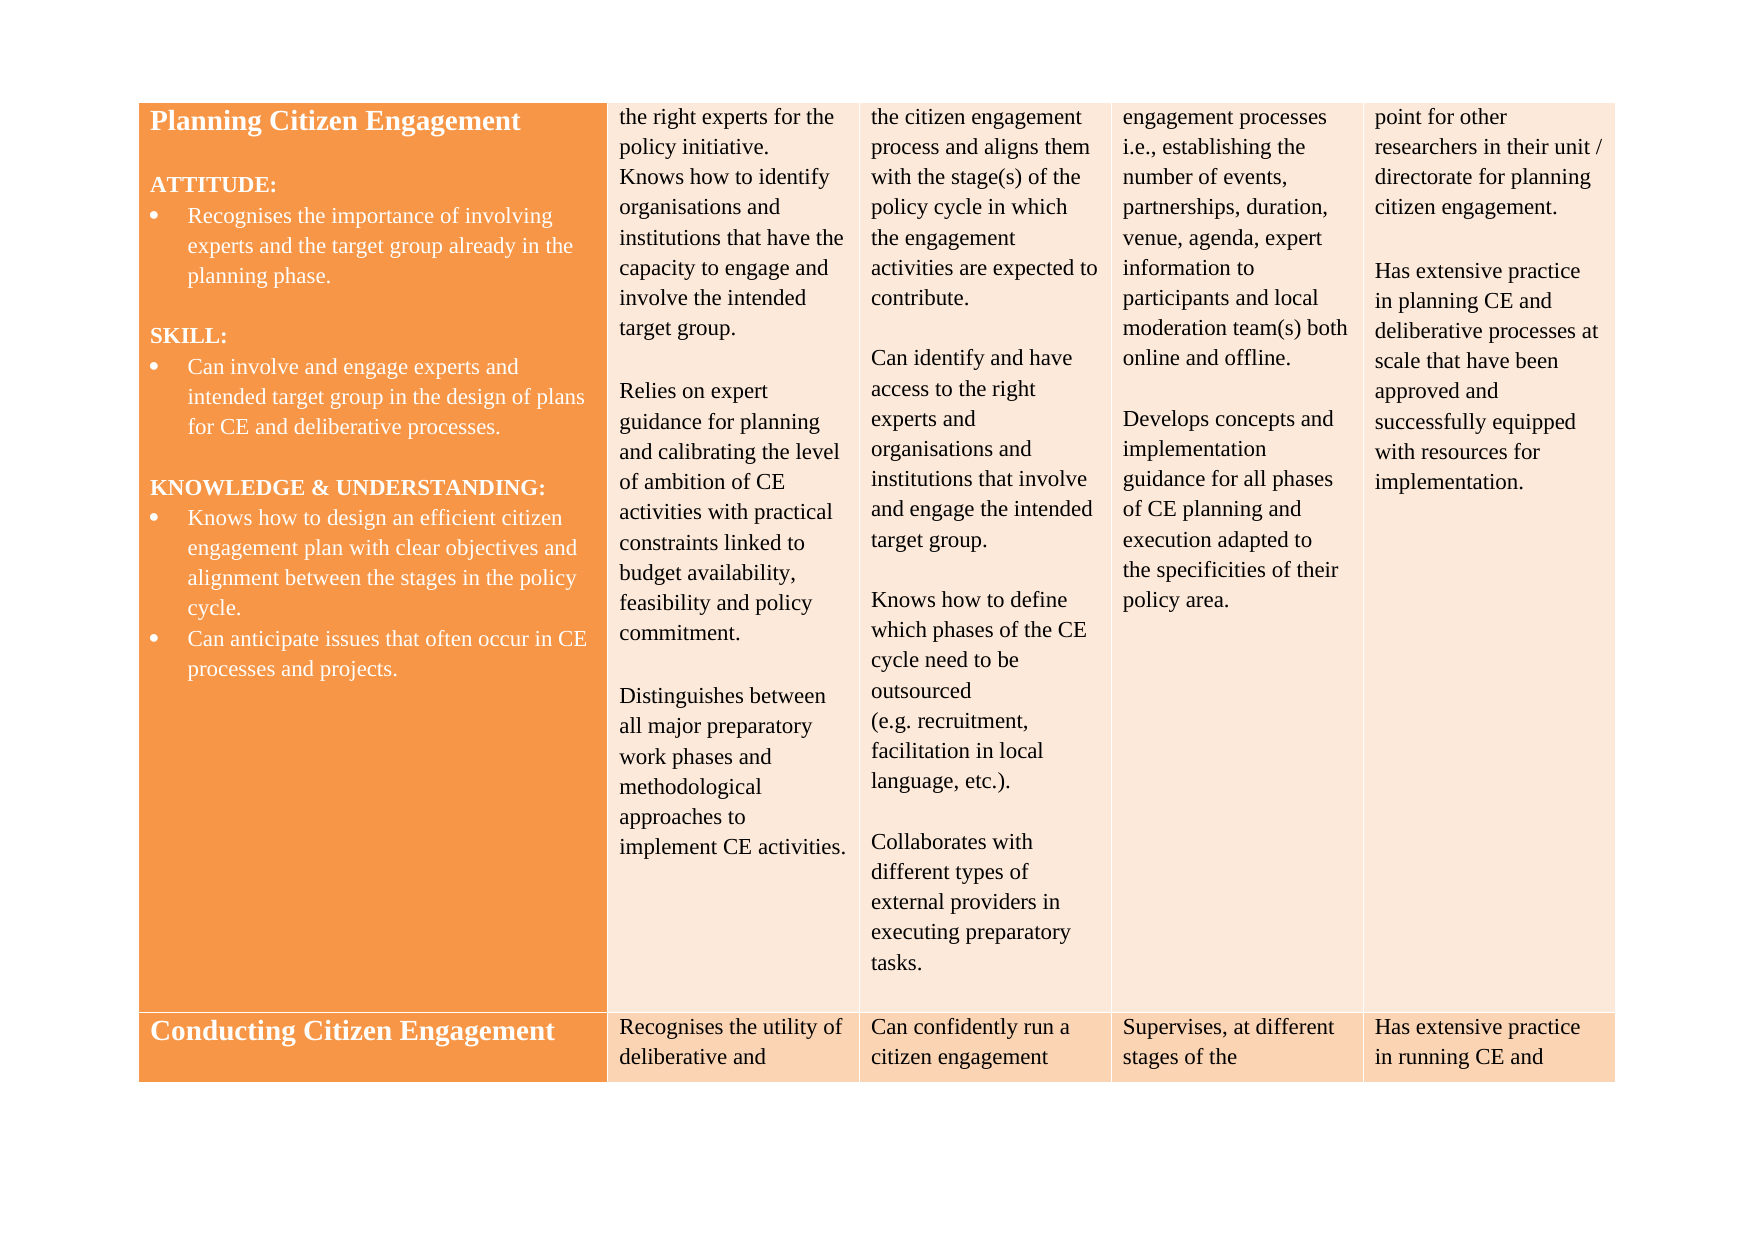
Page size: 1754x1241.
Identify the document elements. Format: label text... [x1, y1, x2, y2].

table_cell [139, 103, 607, 1012]
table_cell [1364, 1013, 1615, 1082]
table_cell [1112, 103, 1363, 1012]
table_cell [1112, 1013, 1363, 1082]
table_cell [1364, 103, 1615, 1012]
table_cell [608, 1013, 859, 1082]
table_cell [139, 1013, 607, 1082]
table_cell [860, 1013, 1111, 1082]
